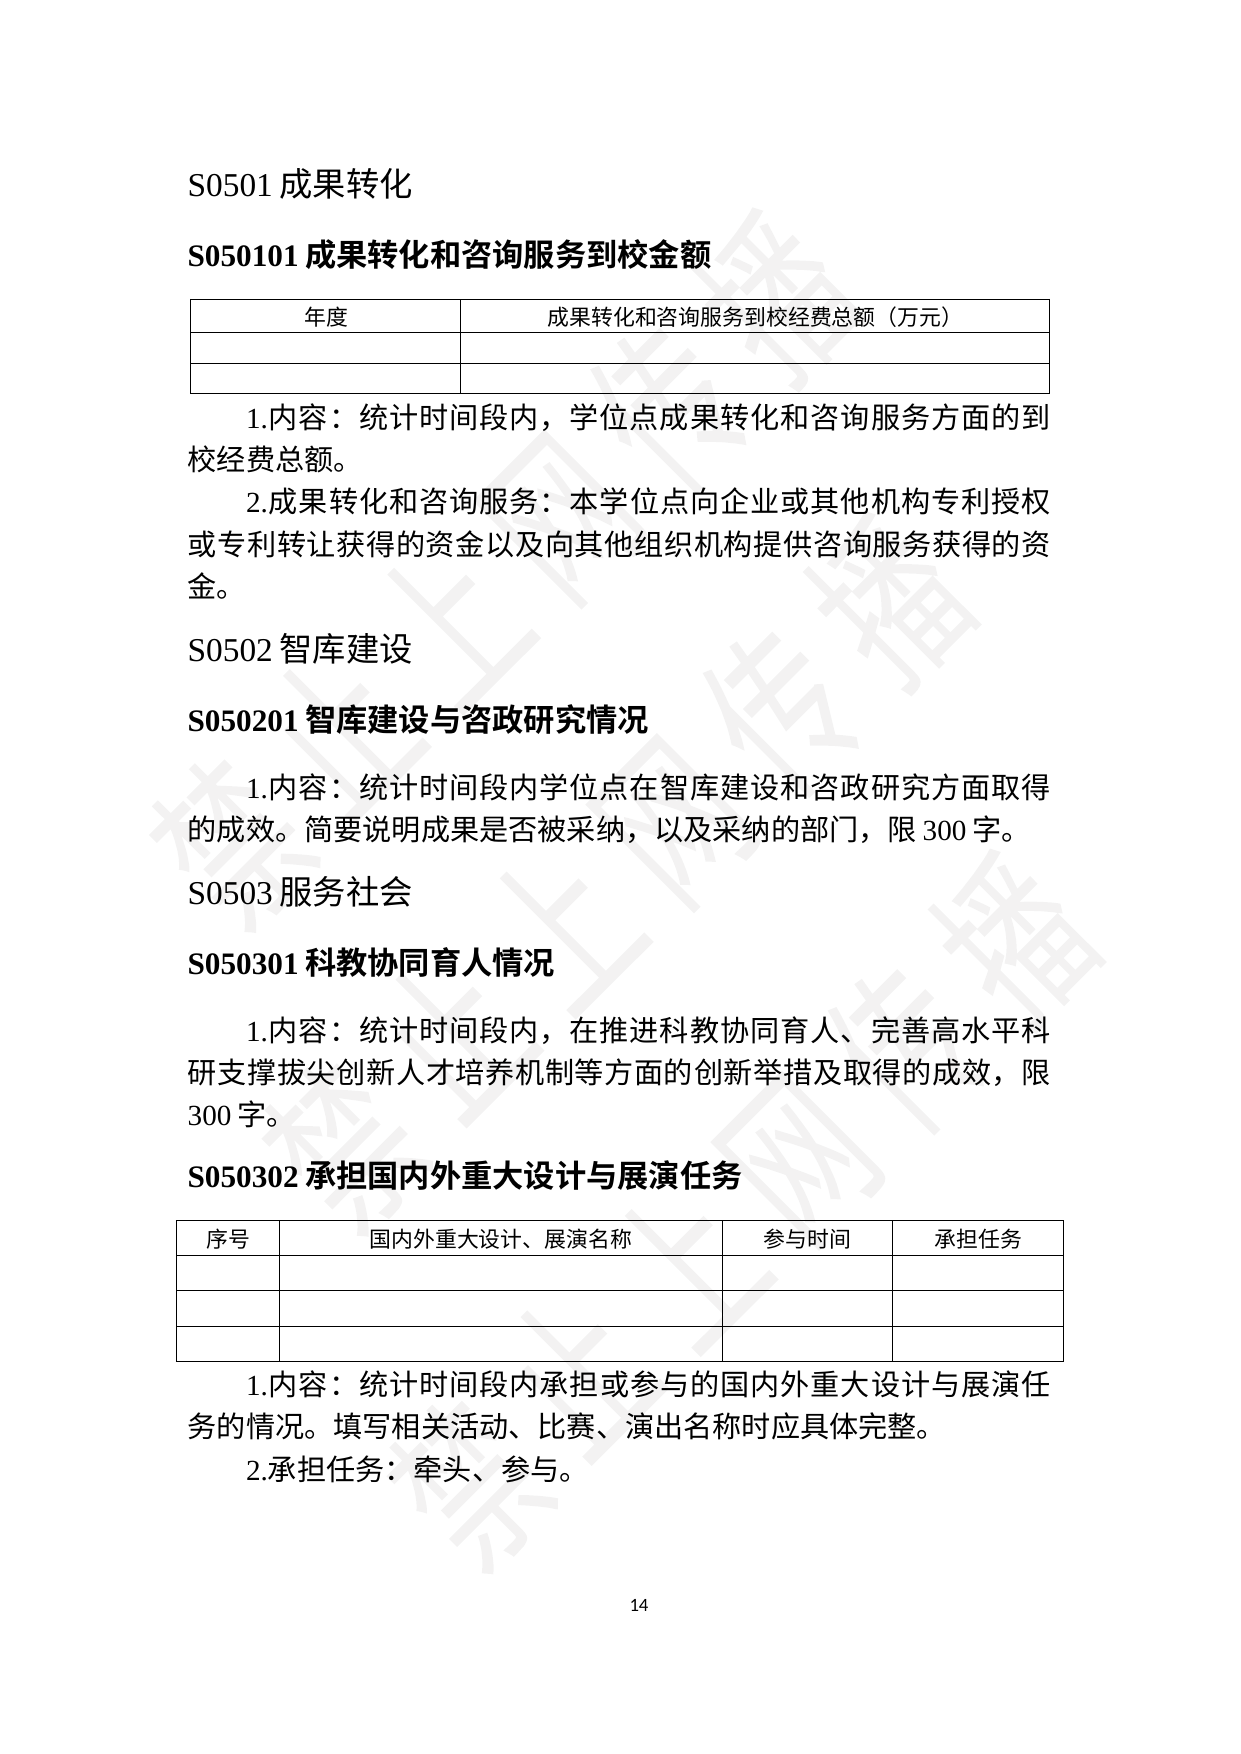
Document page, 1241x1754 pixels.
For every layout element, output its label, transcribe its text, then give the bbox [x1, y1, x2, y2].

subtitle S050302承担国内外重大设计与展演任务 [187, 1151, 1053, 1196]
table_cell [177, 1291, 279, 1326]
table_header 承担任务 [893, 1221, 1063, 1255]
table_cell [280, 1256, 722, 1290]
subtitle S0502智库建设 [187, 623, 1053, 671]
text 1.内容：统计时间段内，在推进科教协同育人、完善高水平科研支撑拔尖创新人才培养机制等方面的创新举措及取得的成效，限300字。 [187, 1007, 1053, 1134]
subtitle S050301科教协同育人情况 [187, 938, 1053, 983]
text 1.内容：统计时间段内，学位点成果转化和咨询服务方面的到校经费总额。 [187, 394, 1053, 479]
subtitle S050101成果转化和咨询服务到校金额 [187, 230, 1053, 275]
subtitle S0503服务社会 [187, 866, 1053, 914]
table_cell [461, 364, 1049, 393]
subtitle S050201智库建设与咨政研究情况 [187, 695, 1053, 740]
table_cell [280, 1291, 722, 1326]
table_cell [893, 1291, 1063, 1326]
table_cell [191, 364, 460, 393]
table_cell [723, 1291, 892, 1326]
table_cell [280, 1327, 722, 1361]
table_header 序号 [177, 1221, 279, 1255]
table_header 参与时间 [723, 1221, 892, 1255]
table_cell [723, 1327, 892, 1361]
text 2.承担任务：牵头、参与。 [187, 1446, 1053, 1489]
table_cell [893, 1256, 1063, 1290]
table_cell [177, 1327, 279, 1361]
table_cell [893, 1327, 1063, 1361]
table_header 年度 [191, 300, 460, 332]
subtitle S0501成果转化 [187, 158, 1053, 206]
text 2.成果转化和咨询服务：本学位点向企业或其他机构专利授权或专利转让获得的资金以及向其他组织机构提供咨询服务获得的资金。 [187, 479, 1053, 606]
text 1.内容：统计时间段内学位点在智库建设和咨政研究方面取得的成效。简要说明成果是否被采纳，以及采纳的部门，限300字。 [187, 764, 1053, 849]
text 1.内容：统计时间段内承担或参与的国内外重大设计与展演任务的情况。填写相关活动、比赛、演出名称时应具体完整。 [187, 1362, 1053, 1446]
table_header 国内外重大设计、展演名称 [280, 1221, 722, 1255]
table_header 成果转化和咨询服务到校经费总额（万元） [461, 300, 1049, 332]
table_cell [723, 1256, 892, 1290]
table_cell [191, 333, 460, 362]
table_cell [177, 1256, 279, 1290]
table_cell [461, 333, 1049, 362]
